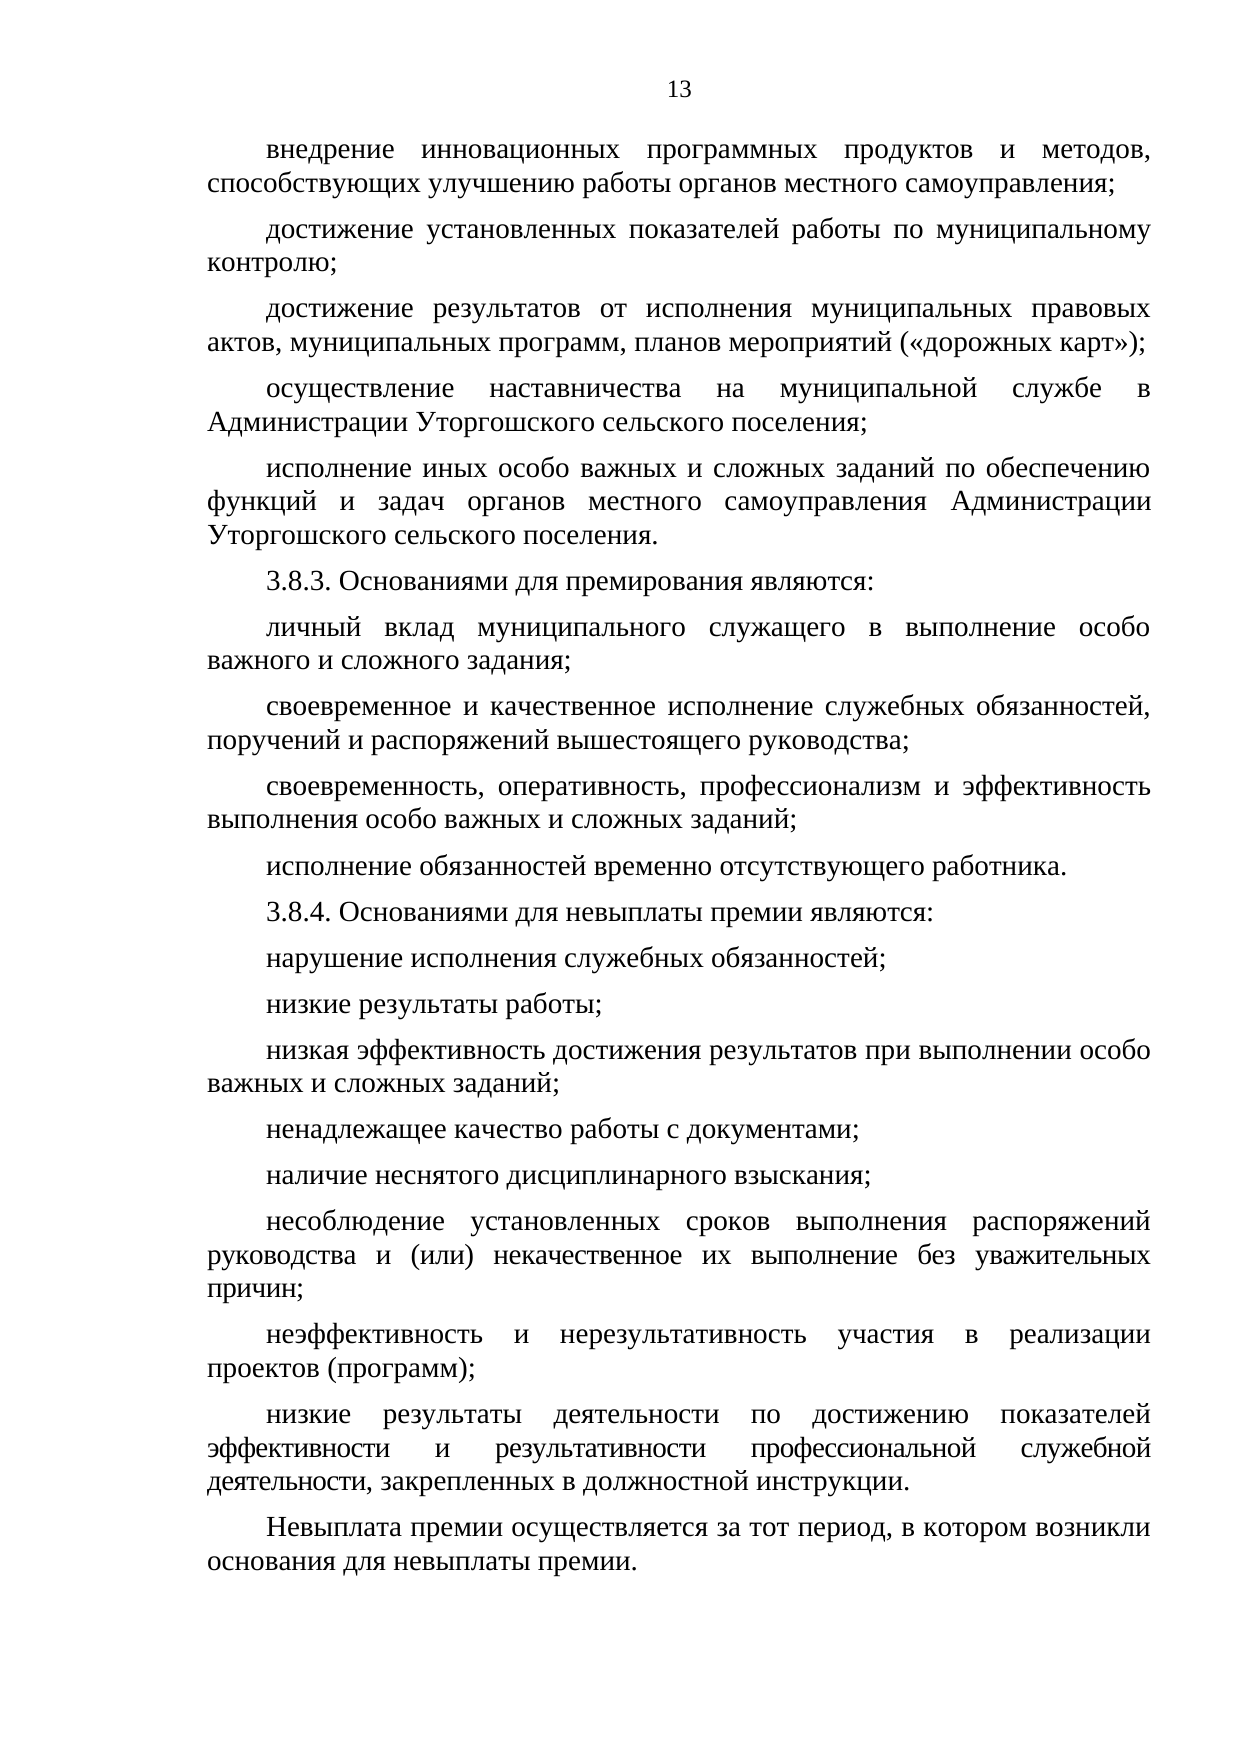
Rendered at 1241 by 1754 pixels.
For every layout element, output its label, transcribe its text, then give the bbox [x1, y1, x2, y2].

text неэффективность и нерезультативность участия в реализации проектов (программ); [207, 1317, 1152, 1384]
text нарушение исполнения служебных обязанностей; [207, 940, 1152, 973]
text внедрение инновационных программных продуктов и методов, способствующих улучшению работы органов местного самоуправления; [207, 131, 1152, 198]
text осуществление наставничества на муниципальной службе в Администрации Уторгошского сельского поселения; [207, 370, 1152, 437]
text исполнение обязанностей временно отсутствующего работника. [207, 848, 1152, 881]
text достижение установленных показателей работы по муниципальному контролю; [207, 211, 1152, 278]
text ненадлежащее качество работы с документами; [207, 1111, 1152, 1145]
text низкие результаты деятельности по достижению показателей эффективности и результативности профессиональной служебной деятельности, закрепленных в должностной инструкции. [207, 1396, 1152, 1497]
text личный вклад муниципального служащего в выполнение особо важного и сложного задания; [207, 609, 1152, 676]
text достижение результатов от исполнения муниципальных правовых актов, муниципальных программ, планов мероприятий («дорожных карт»); [207, 291, 1152, 358]
text 3.8.4. Основаниями для невыплаты премии являются: [207, 894, 1152, 927]
text 3.8.3. Основаниями для премирования являются: [207, 563, 1152, 596]
text низкие результаты работы; [207, 986, 1152, 1019]
text Невыплата премии осуществляется за тот период, в котором возникли основания для невыплаты премии. [207, 1509, 1152, 1576]
text своевременное и качественное исполнение служебных обязанностей, поручений и распоряжений вышестоящего руководства; [207, 688, 1152, 756]
text исполнение иных особо важных и сложных заданий по обеспечению функций и задач органов местного самоуправления Администрации Уторгошского сельского поселения. [207, 450, 1152, 550]
text низкая эффективность достижения результатов при выполнении особо важных и сложных заданий; [207, 1032, 1152, 1099]
text своевременность, оперативность, профессионализм и эффективность выполнения особо важных и сложных заданий; [207, 768, 1152, 835]
text наличие неснятого дисциплинарного взыскания; [207, 1157, 1152, 1191]
text несоблюдение установленных сроков выполнения распоряжений руководства и (или) некачественное их выполнение без уважительных причин; [207, 1203, 1152, 1304]
